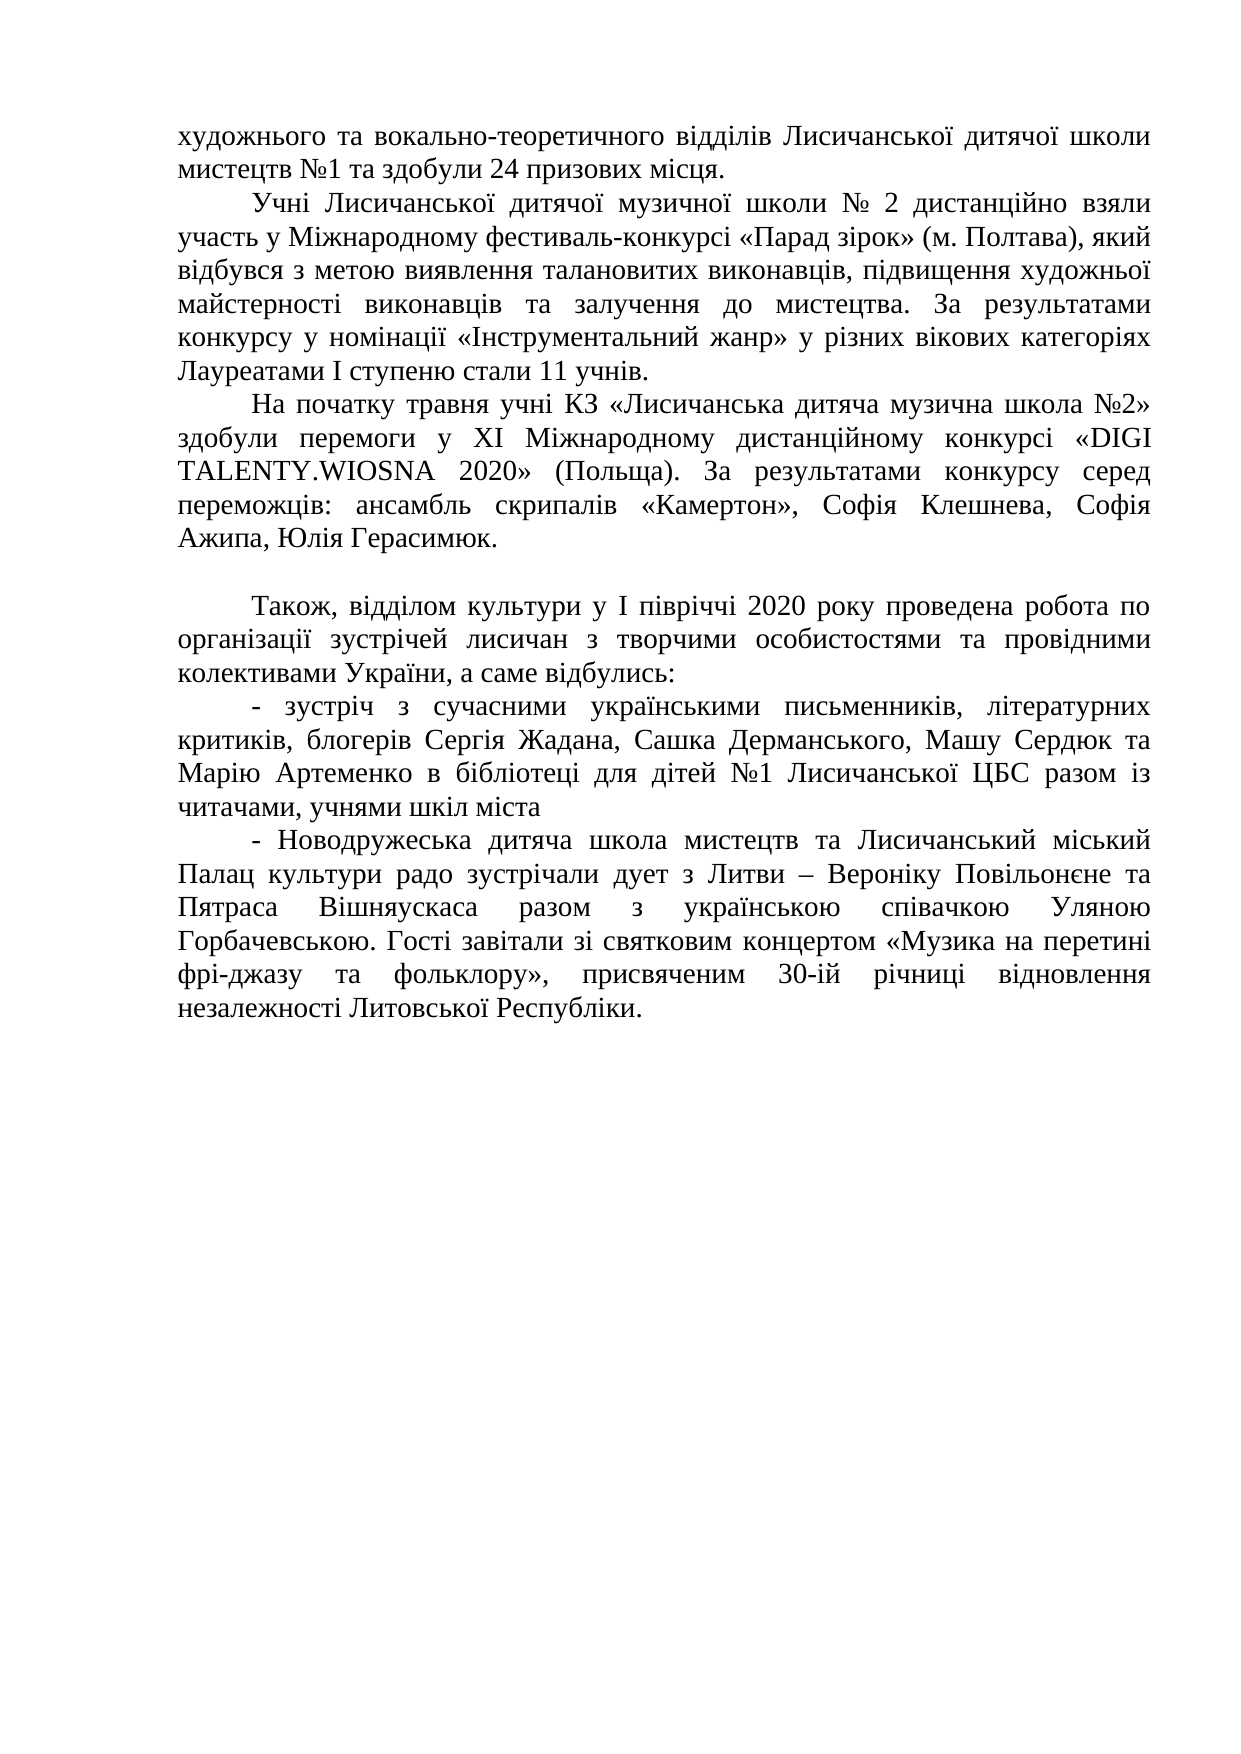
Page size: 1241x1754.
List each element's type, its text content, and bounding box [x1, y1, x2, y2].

text На початку травня учні КЗ «Лисичанська дитяча музична школа №2» здобули перемоги у ХІ Міжнародному дистанційному конкурсі «DIGI TALENTY.WIOSNA 2020» (Польща). За результатами конкурсу серед переможців: ансамбль скрипалів «Камертон», Софія Клешнева, Софія Ажипа, Юлія Герасимюк. [177, 386, 1152, 554]
text - Новодружеська дитяча школа мистецтв та Лисичанський міський Палац культури радо зустрічали дует з Литви – Вероніку Повільонєне та Пятраса Вішняускаса разом з українською співачкою Уляною Горбачевською. Гості завітали зі святковим концертом «Музика на перетині фрі-джазу та фольклору», присвяченим 30-ій річниці відновлення незалежності Литовської Республіки. [177, 822, 1152, 890]
text Учні Лисичанської дитячої музичної школи № 2 дистанційно взяли участь у Міжнародному фестиваль-конкурсі «Парад зірок» (м. Полтава), який відбувся з метою виявлення талановитих виконавців, підвищення художньої майстерності виконавців та залучення до мистецтва. За результатами конкурсу у номінації «Інструментальний жанр» у різних вікових категоріях Лауреатами І ступеню стали 11 учнів. [177, 185, 1152, 386]
text Також, відділом культури у І півріччі 2020 року проведена робота по організації зустрічей лисичан з творчими особистостями та провідними колективами України, а саме відбулись: [177, 588, 1152, 688]
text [177, 118, 1152, 185]
text - зустріч з сучасними українськими письменників, літературних критиків, блогерів Сергія Жадана, Сашка Дерманського, Машу Сердюк та Марію Артеменко в бібліотеці для дітей №1 Лисичанської ЦБС разом із читачами, учнями шкіл міста [177, 688, 1152, 822]
text - Новодружеська дитяча школа мистецтв та Лисичанський міський Палац культури радо зустрічали дует з Литви – Вероніку Повільонєне та Пятраса Вішняускаса разом з українською співачкою Уляною Горбачевською. Гості завітали зі святковим концертом «Музика на перетині фрі-джазу та фольклору», присвяченим 30-ій річниці відновлення незалежності Литовської Республіки. [177, 923, 1152, 1024]
